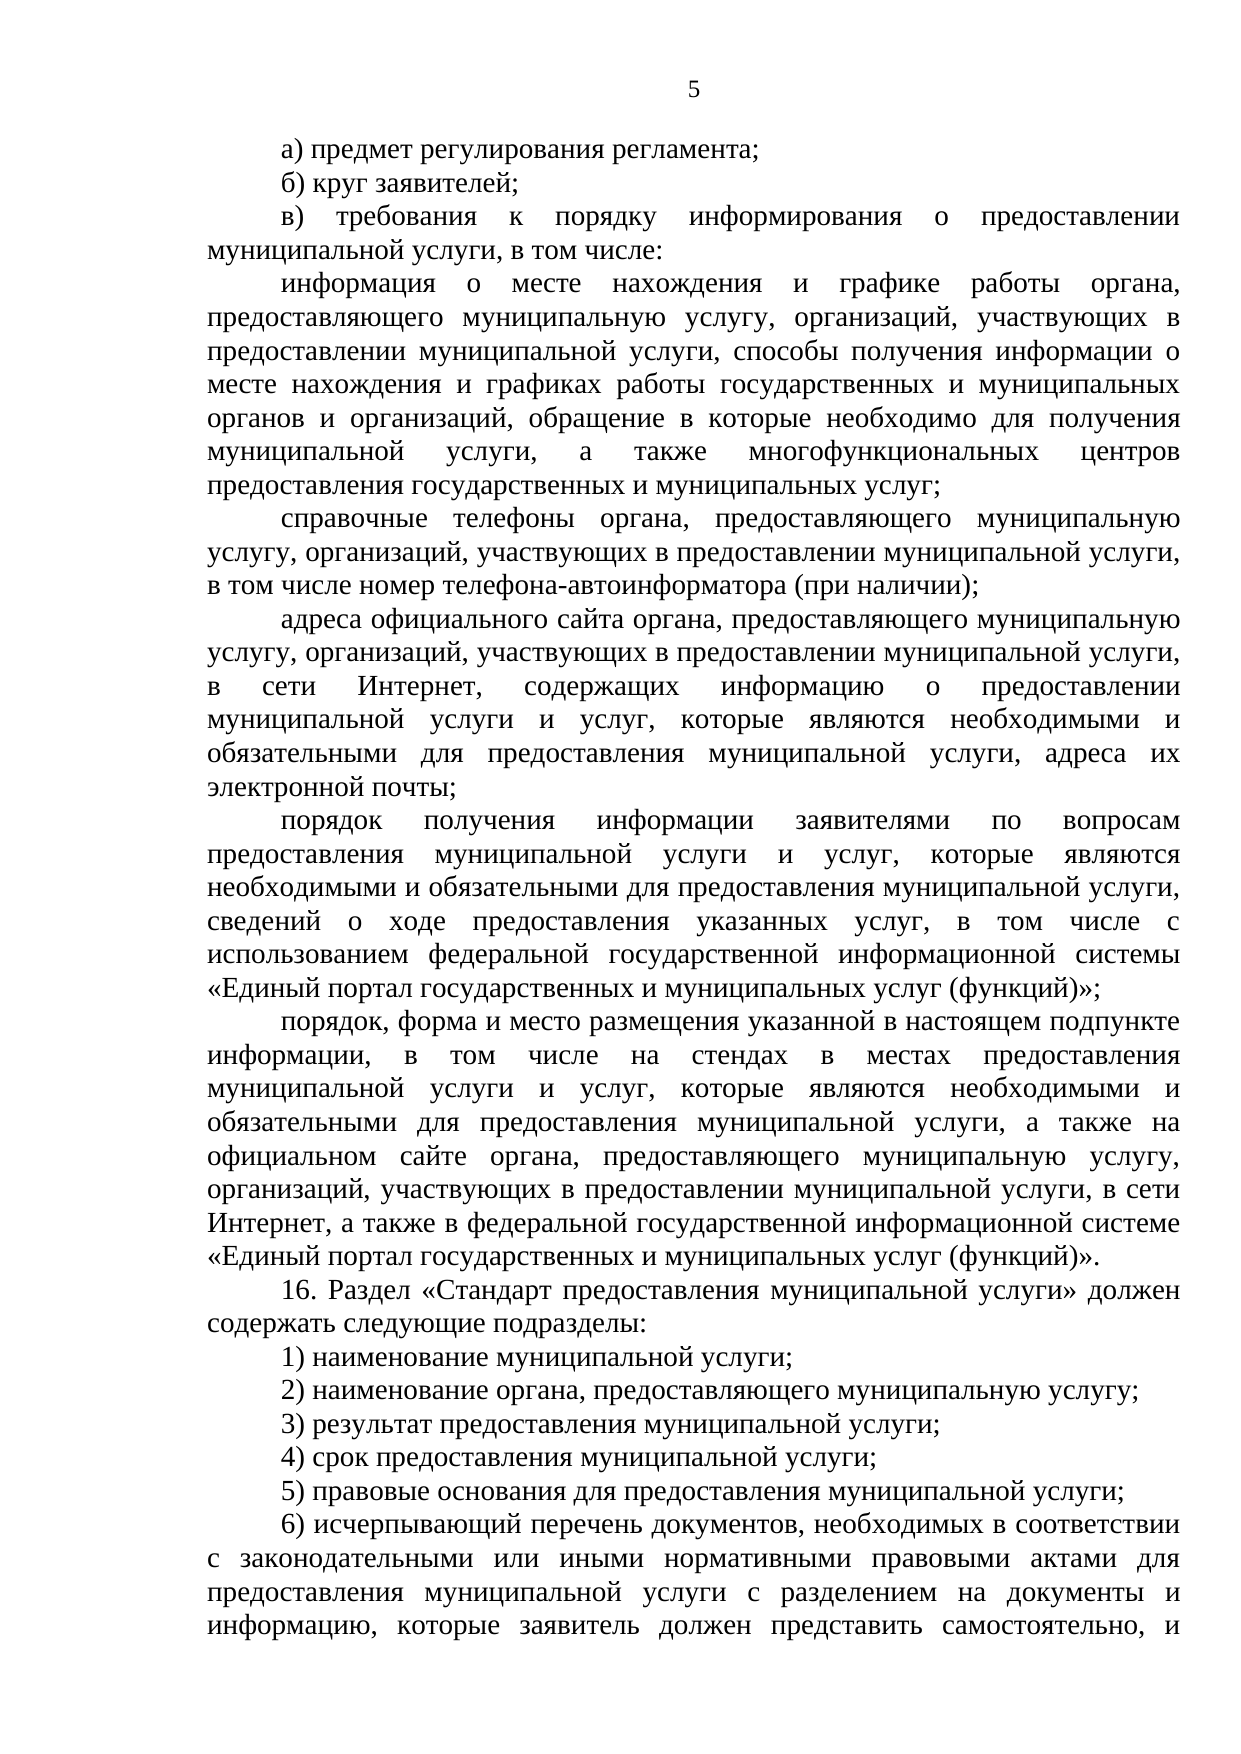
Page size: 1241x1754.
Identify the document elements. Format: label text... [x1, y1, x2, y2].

text 4) срок предоставления муниципальной услуги; [207, 1439, 1181, 1473]
text в) требования к порядку информирования о предоставлении муниципальной услуги, в том числе: [207, 198, 1181, 266]
text 5) правовые основания для предоставления муниципальной услуги; [207, 1473, 1181, 1507]
text 16. Раздел «Стандарт предоставления муниципальной услуги» должен содержать следующие подразделы: [207, 1272, 1181, 1339]
text справочные телефоны органа, предоставляющего муниципальную услугу, организаций, участвующих в предоставлении муниципальной услуги, в том числе номер телефона-автоинформатора (при наличии); [207, 500, 1181, 601]
text адреса официального сайта органа, предоставляющего муниципальную услугу, организаций, участвующих в предоставлении муниципальной услуги, в сети Интернет, содержащих информацию о предоставлении муниципальной услуги и услуг, которые являются необходимыми и обязательными для предоставления муниципальной услуги, адреса их электронной почты; [207, 601, 1181, 802]
text информация о месте нахождения и графике работы органа, предоставляющего муниципальную услугу, организаций, участвующих в предоставлении муниципальной услуги, способы получения информации о месте нахождения и графиках работы государственных и муниципальных органов и организаций, обращение в которые необходимо для получения муниципальной услуги, а также многофункциональных центров предоставления государственных и муниципальных услуг; [207, 266, 1181, 500]
text 1) наименование муниципальной услуги; [207, 1339, 1181, 1372]
text 2) наименование органа, предоставляющего муниципальную услугу; [207, 1372, 1181, 1406]
text а) предмет регулирования регламента; [207, 131, 1181, 165]
text порядок, форма и место размещения указанной в настоящем подпункте информации, в том числе на стендах в местах предоставления муниципальной услуги и услуг, которые являются необходимыми и обязательными для предоставления муниципальной услуги, а также на официальном сайте органа, предоставляющего муниципальную услугу, организаций, участвующих в предоставлении муниципальной услуги, в сети Интернет, а также в федеральной государственной информационной системе «Единый портал государственных и муниципальных услуг (функций)». [207, 1003, 1181, 1272]
text порядок получения информации заявителями по вопросам предоставления муниципальной услуги и услуг, которые являются необходимыми и обязательными для предоставления муниципальной услуги, сведений о ходе предоставления указанных услуг, в том числе с использованием федеральной государственной информационной системы «Единый портал государственных и муниципальных услуг (функций)»; [207, 802, 1181, 1003]
text 3) результат предоставления муниципальной услуги; [207, 1406, 1181, 1439]
text б) круг заявителей; [207, 165, 1181, 198]
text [207, 1507, 1181, 1641]
